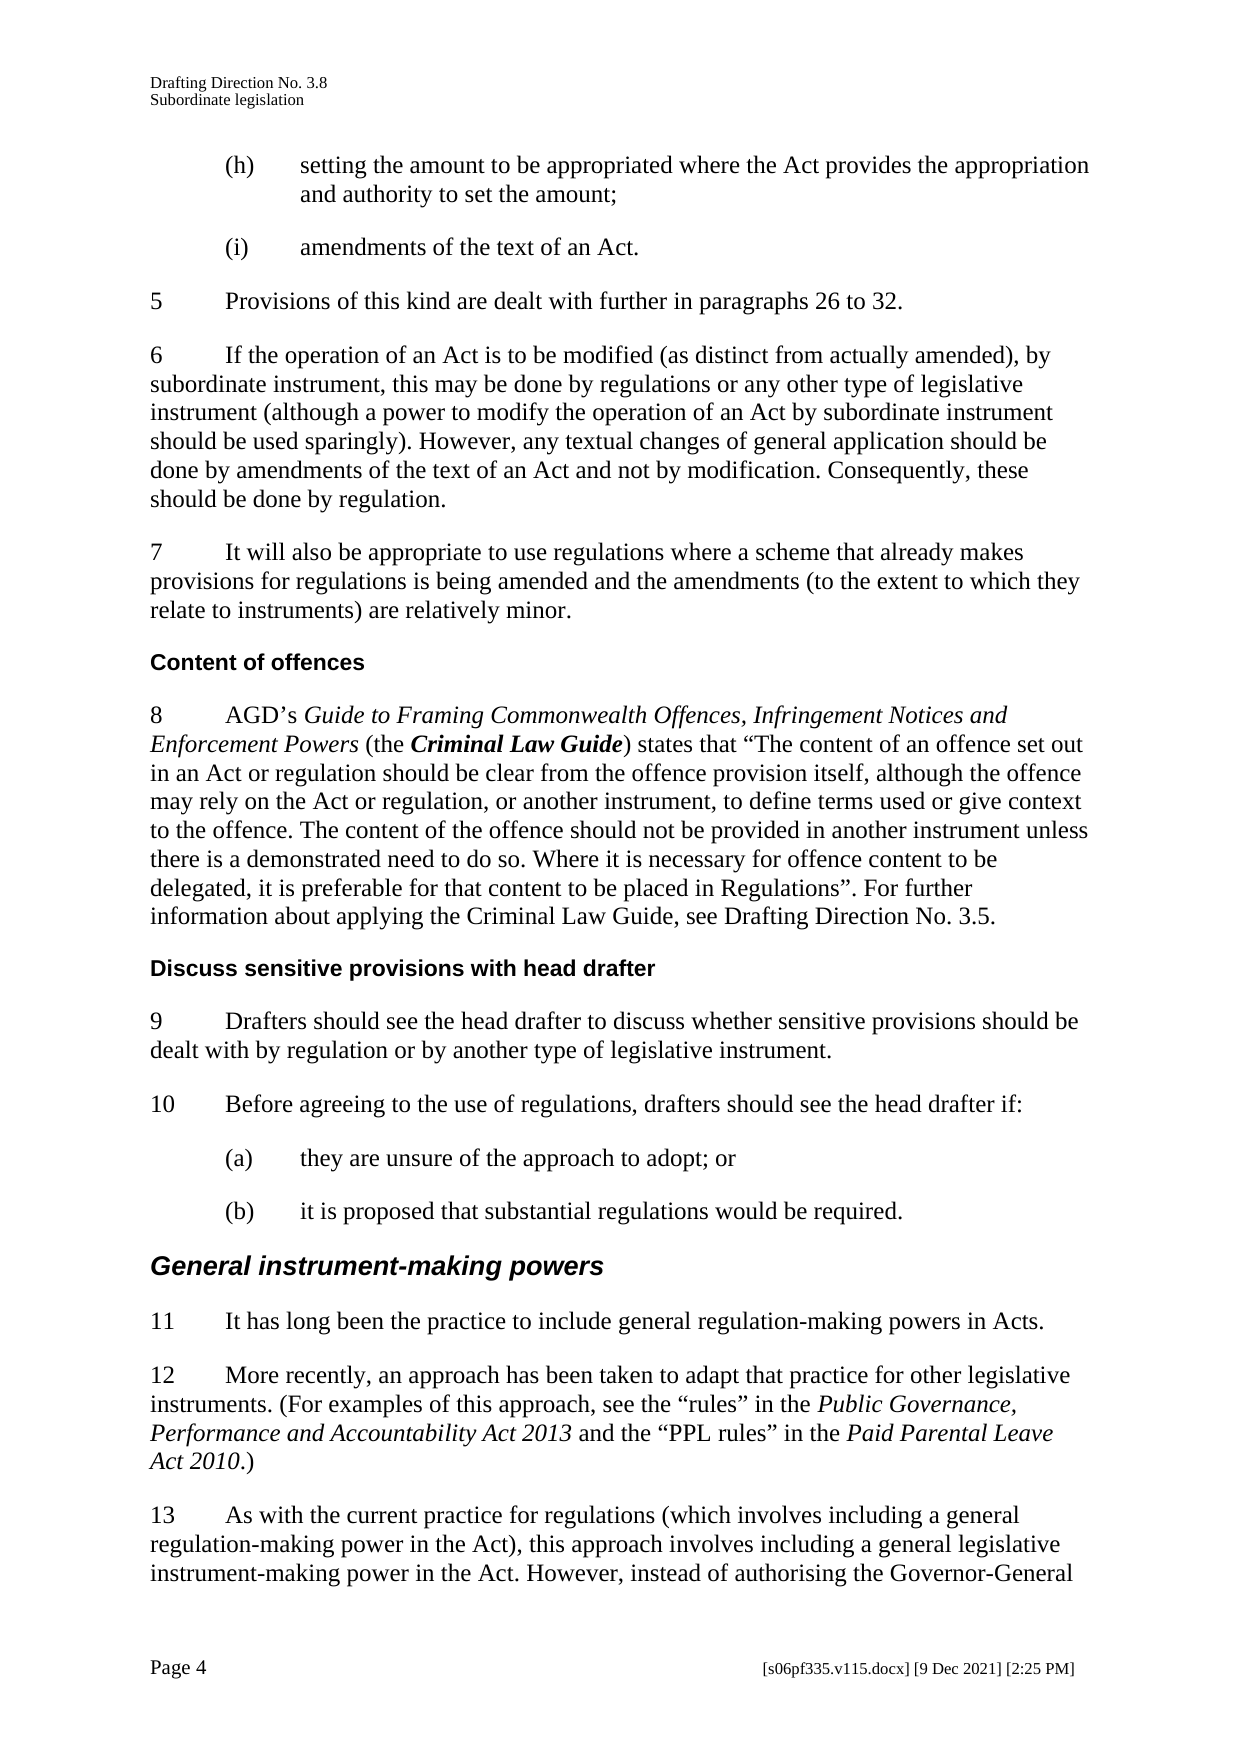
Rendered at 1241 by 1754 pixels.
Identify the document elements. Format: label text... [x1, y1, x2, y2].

text Provisions of this kind are dealt with further in paragraphs 26 to 32. [150, 286, 1090, 315]
text amendments of the text of an Act. [225, 232, 1090, 261]
text Content of offences [150, 649, 1090, 675]
text Before agreeing to the use of regulations, drafters should see the head drafter if: [150, 1089, 1090, 1118]
text they are unsure of the approach to adopt; or [225, 1143, 1090, 1171]
text Drafters should see the head drafter to discuss whether sensitive provisions should be dealt with by regulation or by another type of legislative instrument. [150, 1006, 1090, 1064]
text General instrument-making powers [150, 1250, 1090, 1281]
text More recently, an approach has been taken to adapt that practice for other legislative instruments. (For examples of this approach, see the “rules” in the Public Governance, Performance and Accountability Act 2013 and the “PPL rules” in the Paid Parental Leave Act 2010.) [150, 1360, 1090, 1475]
text AGD’s Guide to Framing Commonwealth Offences, Infringement Notices and Enforcement Powers (the Criminal Law Guide) states that “The content of an offence set out in an Act or regulation should be clear from the offence provision itself, although the offence may rely on the Act or regulation, or another instrument, to define terms used or give context to the offence. The content of the offence should not be provided in another instrument unless there is a demonstrated need to do so. Where it is necessary for offence content to be delegated, it is preferable for that content to be placed in Regulations”. For further information about applying the Criminal Law Guide, see Drafting Direction No. 3.5. [150, 700, 1090, 930]
text Discuss sensitive provisions with head drafter [150, 955, 1090, 981]
text It will also be appropriate to use regulations where a scheme that already makes provisions for regulations is being amended and the amendments (to the extent to which they relate to instruments) are relatively minor. [150, 537, 1090, 624]
text it is proposed that substantial regulations would be required. [225, 1196, 1090, 1225]
text If the operation of an Act is to be modified (as distinct from actually amended), by subordinate instrument, this may be done by regulations or any other type of legislative instrument (although a power to modify the operation of an Act by subordinate instrument should be used sparingly). However, any textual changes of general application should be done by amendments of the text of an Act and not by modification. Consequently, these should be done by regulation. [150, 340, 1090, 512]
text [150, 1500, 1090, 1586]
text setting the amount to be appropriated where the Act provides the appropriation and authority to set the amount; [225, 150, 1090, 207]
text It has long been the practice to include general regulation-making powers in Acts. [150, 1306, 1090, 1335]
